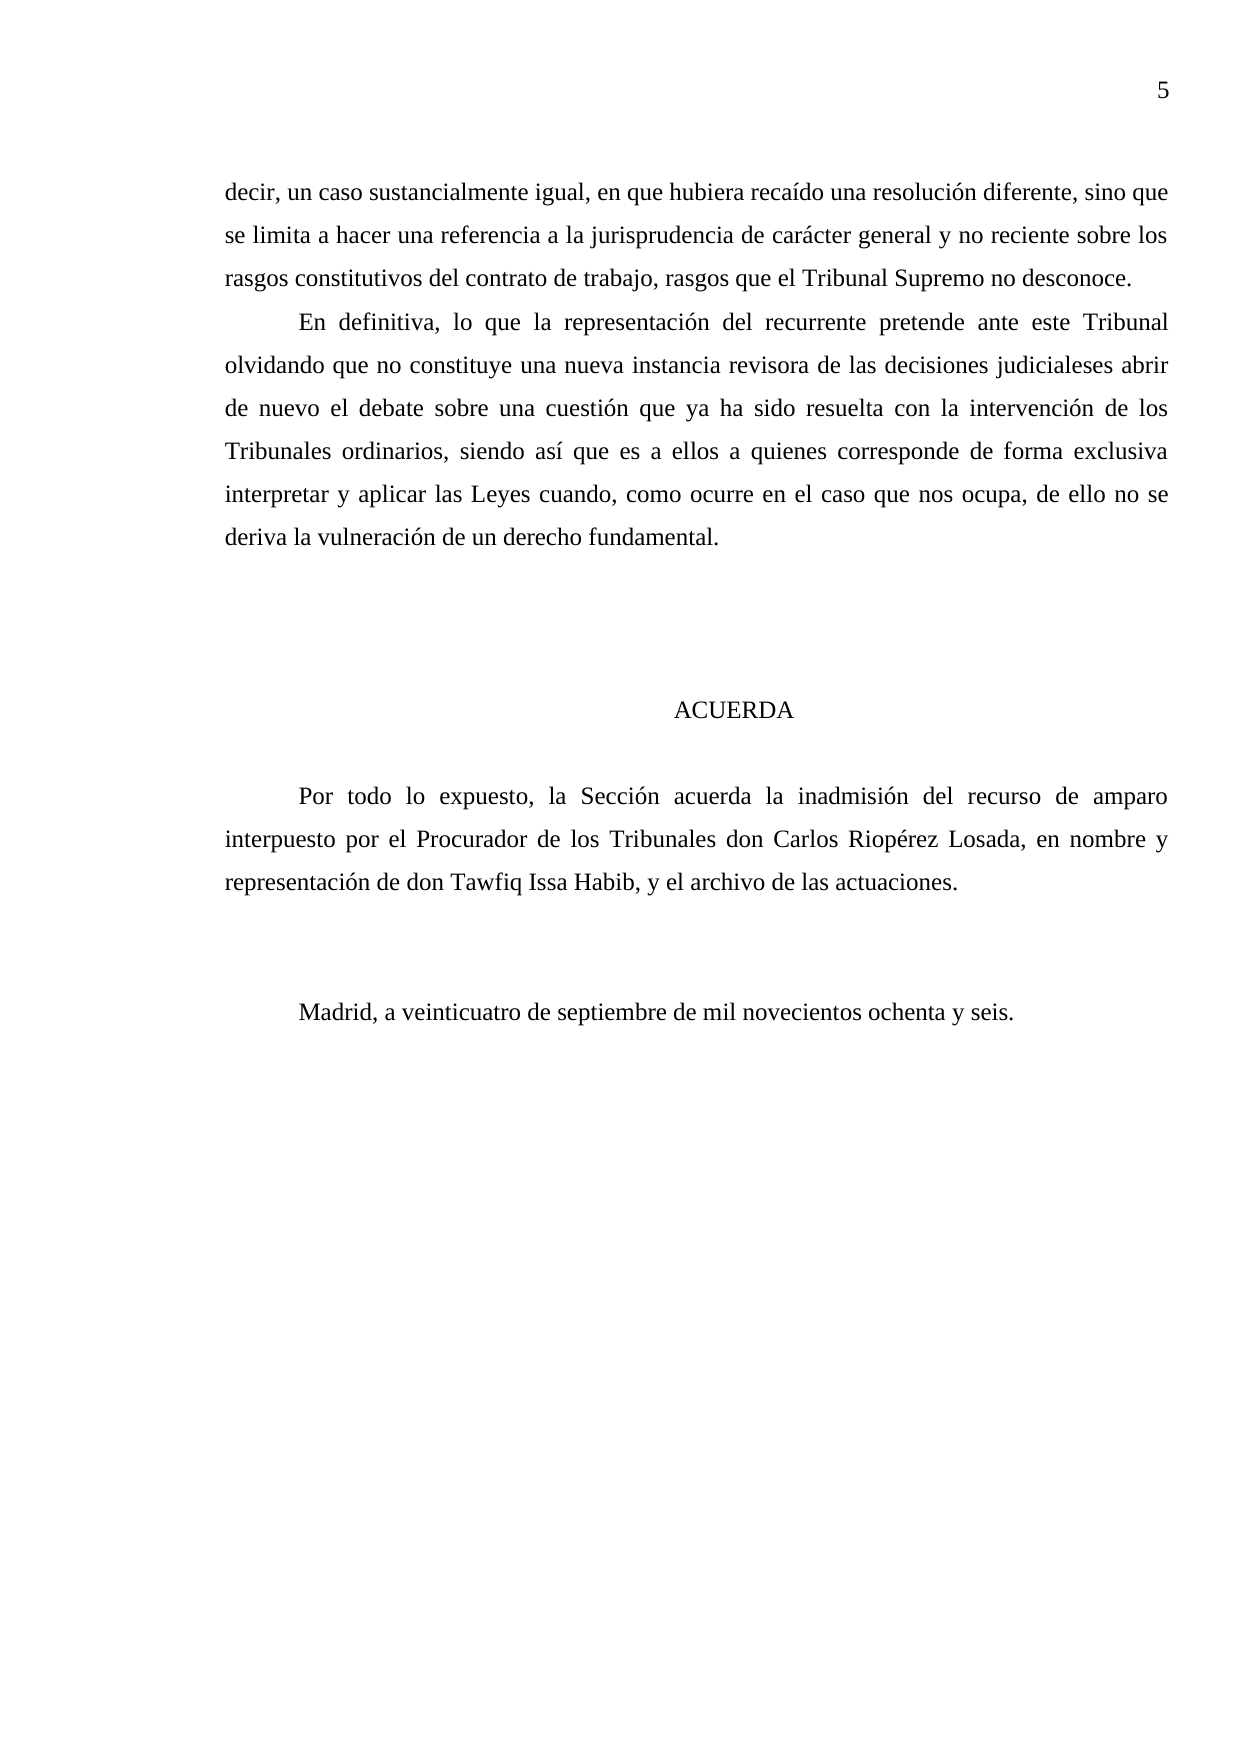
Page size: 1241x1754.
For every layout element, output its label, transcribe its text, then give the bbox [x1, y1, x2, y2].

text Madrid, a veinticuatro de septiembre de mil novecientos ochenta y seis. [224, 997, 1169, 1025]
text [224, 177, 1169, 292]
text En definitiva, lo que la representación del recurrente pretende ante este Tribunal olvidando que no constituye una nueva instancia revisora de las decisiones judicialeses abrir de nuevo el debate sobre una cuestión que ya ha sido resuelta con la intervención de los Tribunales ordinarios, siendo así que es a ellos a quienes corresponde de forma exclusiva interpretar y aplicar las Leyes cuando, como ocurre en el caso que nos ocupa, de ello no se deriva la vulneración de un derecho fundamental. [224, 307, 1169, 551]
text Por todo lo expuesto, la Sección acuerda la inadmisión del recurso de amparo interpuesto por el Procurador de los Tribunales don Carlos Riopérez Losada, en nombre y representación de don Tawfiq Issa Habib, y el archivo de las actuaciones. [224, 781, 1169, 896]
text ACUERDA [224, 695, 1169, 723]
